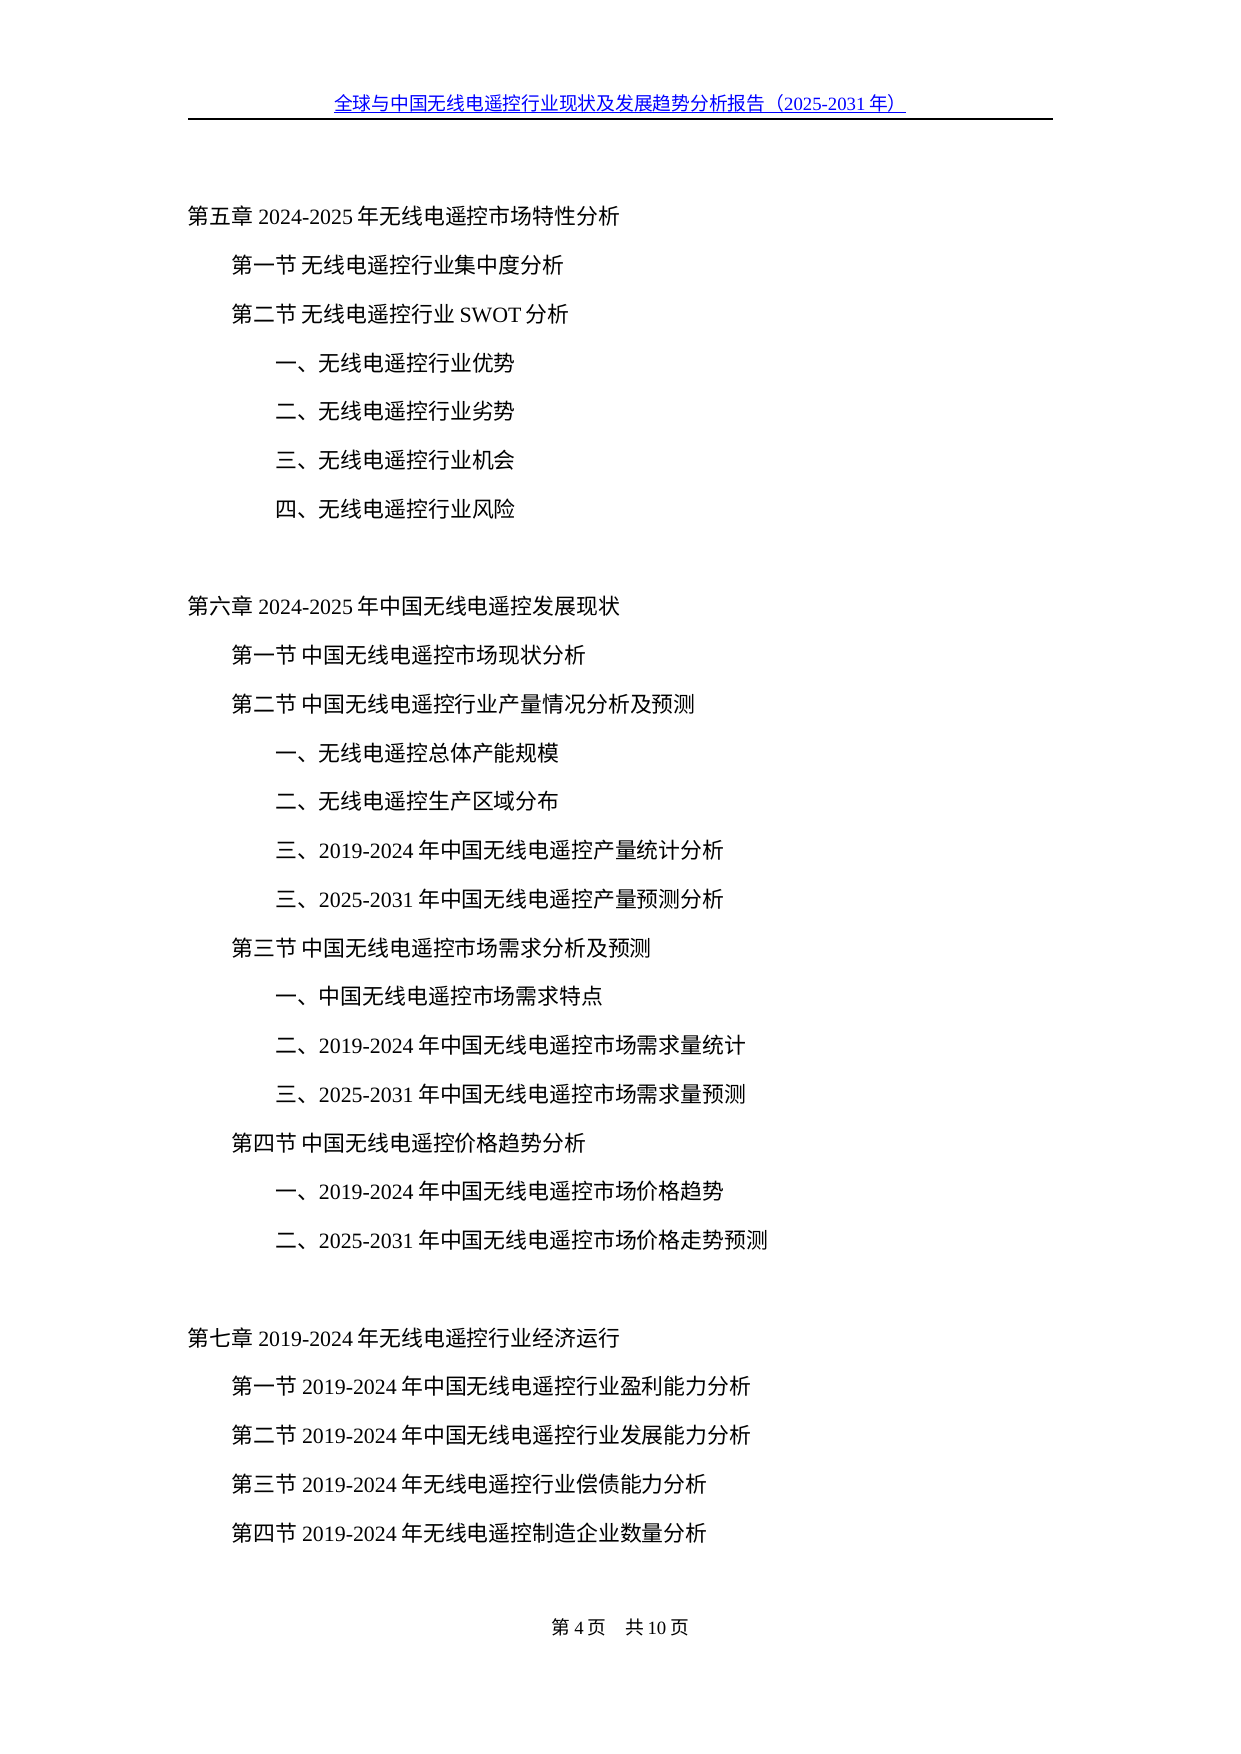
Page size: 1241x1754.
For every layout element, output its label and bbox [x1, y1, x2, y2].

text [187, 150, 1053, 1548]
